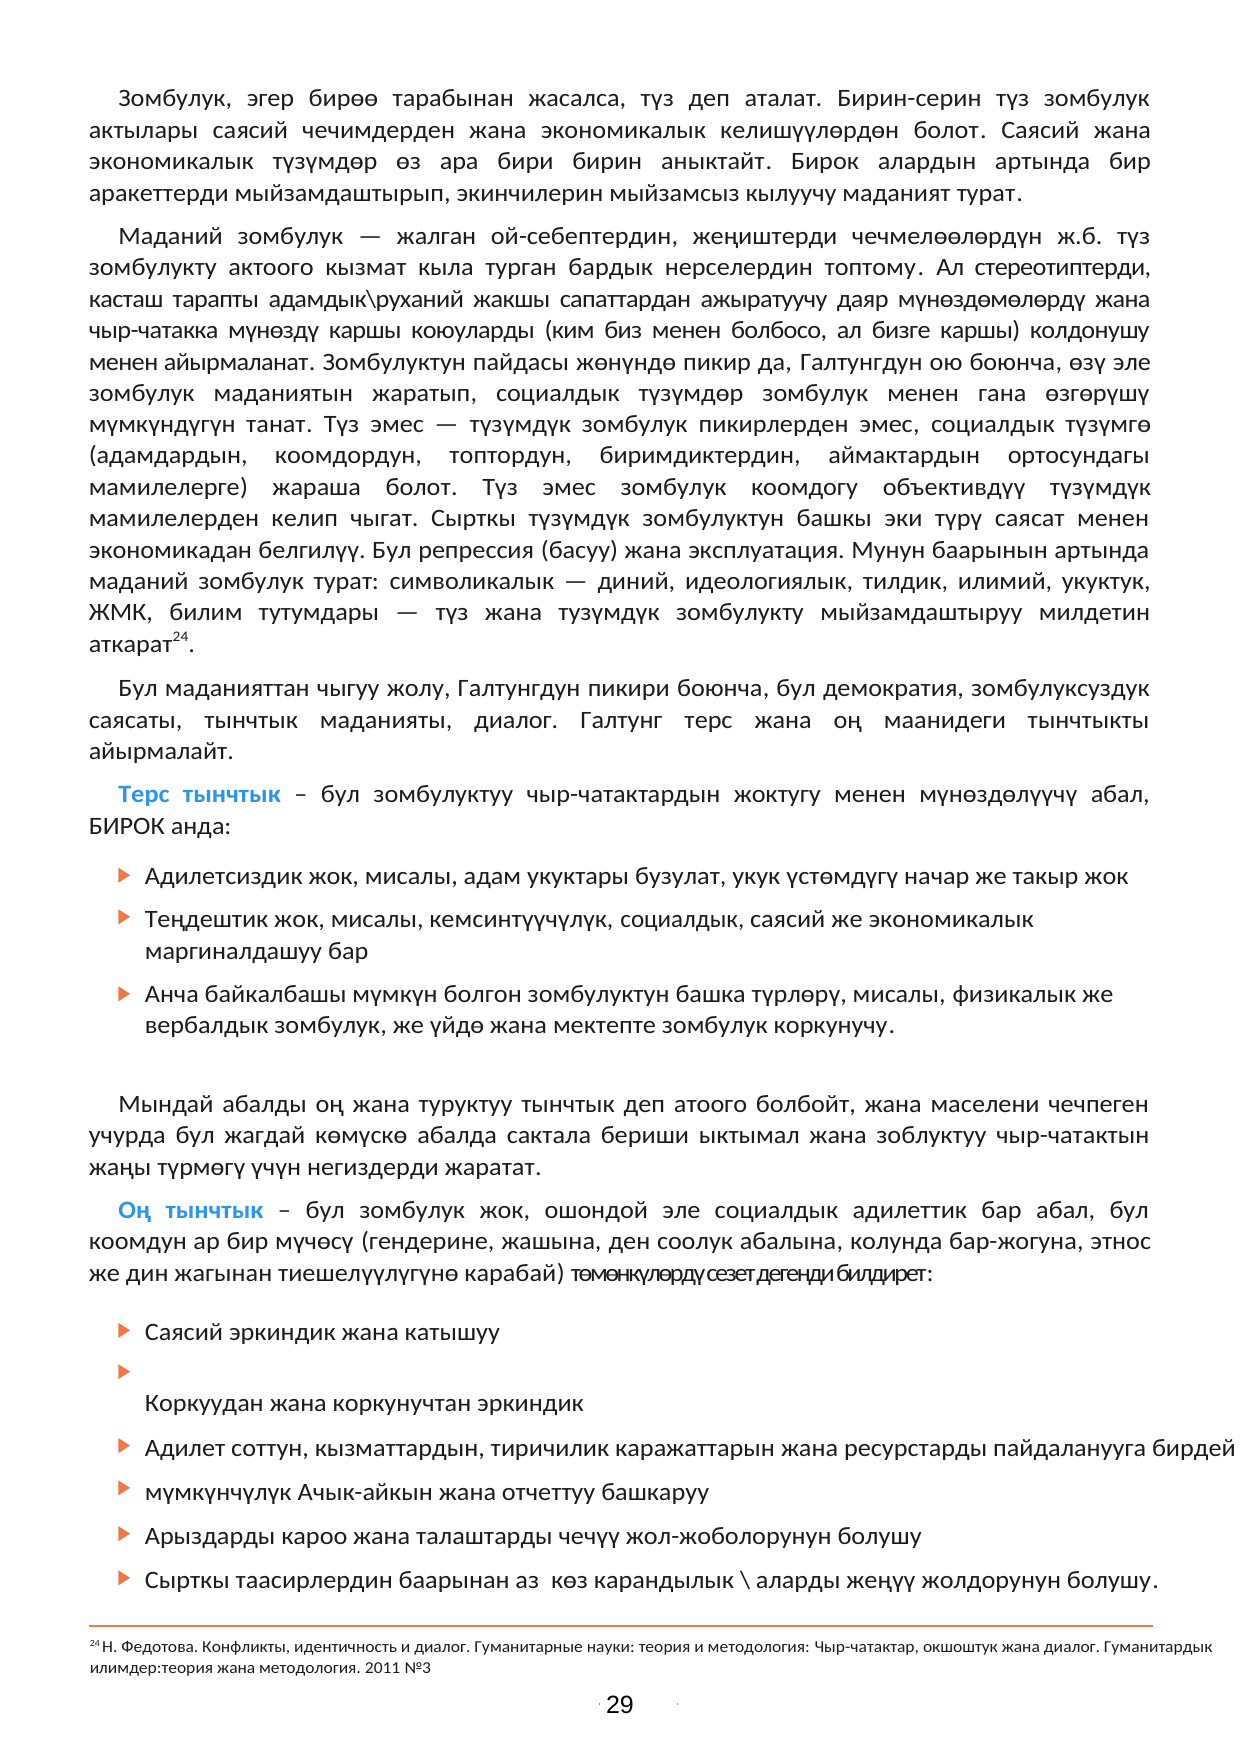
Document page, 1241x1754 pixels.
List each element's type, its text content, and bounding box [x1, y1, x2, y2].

text Адилетсиздик жок, мисалы, адам укуктары бузулат, укук үстөмдүгү начар же такыр жок [144, 860, 1152, 891]
text Бул маданияттан чыгуу жолу, Галтунгдун пикири боюнча, бул демократия, зомбулуксуздук саясаты, тынчтык маданияты, диалог. Галтунг терс жана оң маанидеги тынчтыкты айырмалайт. [88, 673, 1151, 766]
text Терс тынчтык – бул зомбулуктуу чыр-чатактардын жоктугу менен мүнөздөлүүчү абал, БИРОК анда: [88, 779, 1151, 841]
text Маданий зомбулук — жалган ой-себептердин, жеңиштерди чечмелөөлөрдүн ж.б. түз зомбулукту актоого кызмат кыла турган бардык нерселердин топтому. Ал стереотиптерди, касташ тарапты адамдык\руханий жакшы сапаттардан ажыратуучу даяр мүнөздөмөлөрдү жана чыр-чатакка мүнөздү каршы коюуларды (ким биз менен болбосо, ал бизге каршы) колдонушу менен айырмаланат. Зомбулуктун пайдасы жөнүндө пикир да, Галтунгдун ою боюнча, өзү эле зомбулук маданиятын жаратып, социалдык түзүмдөр зомбулук менен гана өзгөрүшү мүмкүндүгүн танат. Түз эмес — түзүмдүк зомбулук пикирлерден эмес, социалдык түзүмгө (адамдардын, коомдордун, топтордун, биримдиктердин, аймактардын ортосундагы мамилелерге) жараша болот. Түз эмес зомбулук коомдогу объективдүү түзүмдүк мамилелерден келип чыгат. Сырткы түзүмдүк зомбулуктун башкы эки түрү саясат менен экономикадан белгилүү. Бул репрессия (басуу) жана эксплуатация. Мунун баарынын артында маданий зомбулук турат: символикалык — диний, идеологиялык, тилдик, илимий, укуктук, ЖМК, билим тутумдары — түз жана тузүмдүк зомбулукту мыйзамдаштыруу милдетин аткарат24. [88, 220, 1151, 658]
text Арыздарды кароо жана талаштарды чечүү жол-жоболорунун болушу [144, 1521, 1240, 1551]
text Оң тынчтык – бул зомбулук жок, ошондой эле социалдык адилеттик бар абал, бул коомдун ар бир мүчөсү (гендерине, жашына, ден соолук абалына, колунда бар-жогуна, этнос же дин жагынан тиешелүүлүгүнө карабай) төмөнкүлөрдү сезет дегенди билдирет: [88, 1194, 1151, 1287]
text Адилет соттун, кызматтардын, тиричилик каражаттарын жана ресурстарды пайдаланууга бирдей мүмкүнчүлүк Ачык-айкын жана отчеттуу башкаруу [144, 1432, 1240, 1507]
text Зомбулук, эгер бирөө тарабынан жасалса, түз деп аталат. Бирин-серин түз зомбулук актылары саясий чечимдерден жана экономикалык келишүүлөрдөн болот. Саясий жана экономикалык түзүмдөр өз ара бири бирин аныктайт. Бирок алардын артында бир аракеттерди мыйзамдаштырып, экинчилерин мыйзамсыз кылуучу маданият турат. [88, 83, 1151, 207]
text Мындай абалды оң жана туруктуу тынчтык деп атоого болбойт, жана маселени чечпеген учурда бул жагдай көмүскө абалда сактала бериши ыктымал жана зоблуктуу чыр-чатактын жаңы түрмөгү үчүн негиздерди жаратат. [88, 1088, 1151, 1181]
text 24 Н. Федотова. Конфликты, идентичность и диалог. Гуманитарные науки: теория и методология: Чыр-чатактар, окшоштук жана диалог. Гуманитардык илимдер:теория жана методология. 2011 №3 [89, 1637, 1240, 1677]
text Сырткы таасирлердин баарынан аз көз карандылык \ аларды жеңүү жолдорунун болушу. [144, 1564, 1240, 1595]
text Теңдештик жок, мисалы, кемсинтүүчүлүк, социалдык, саясий же экономикалык маргиналдашуу бар [144, 903, 1152, 965]
text Саясий эркиндик жана катышуу [144, 1316, 656, 1346]
text Коркуудан жана коркунучтан эркиндик [144, 1388, 656, 1418]
text Анча байкалбашы мүмкүн болгон зомбулуктун башка түрлөрү, мисалы, физикалык же вербалдык зомбулук, же үйдө жана мектепте зомбулук коркунучу. [144, 978, 1152, 1040]
